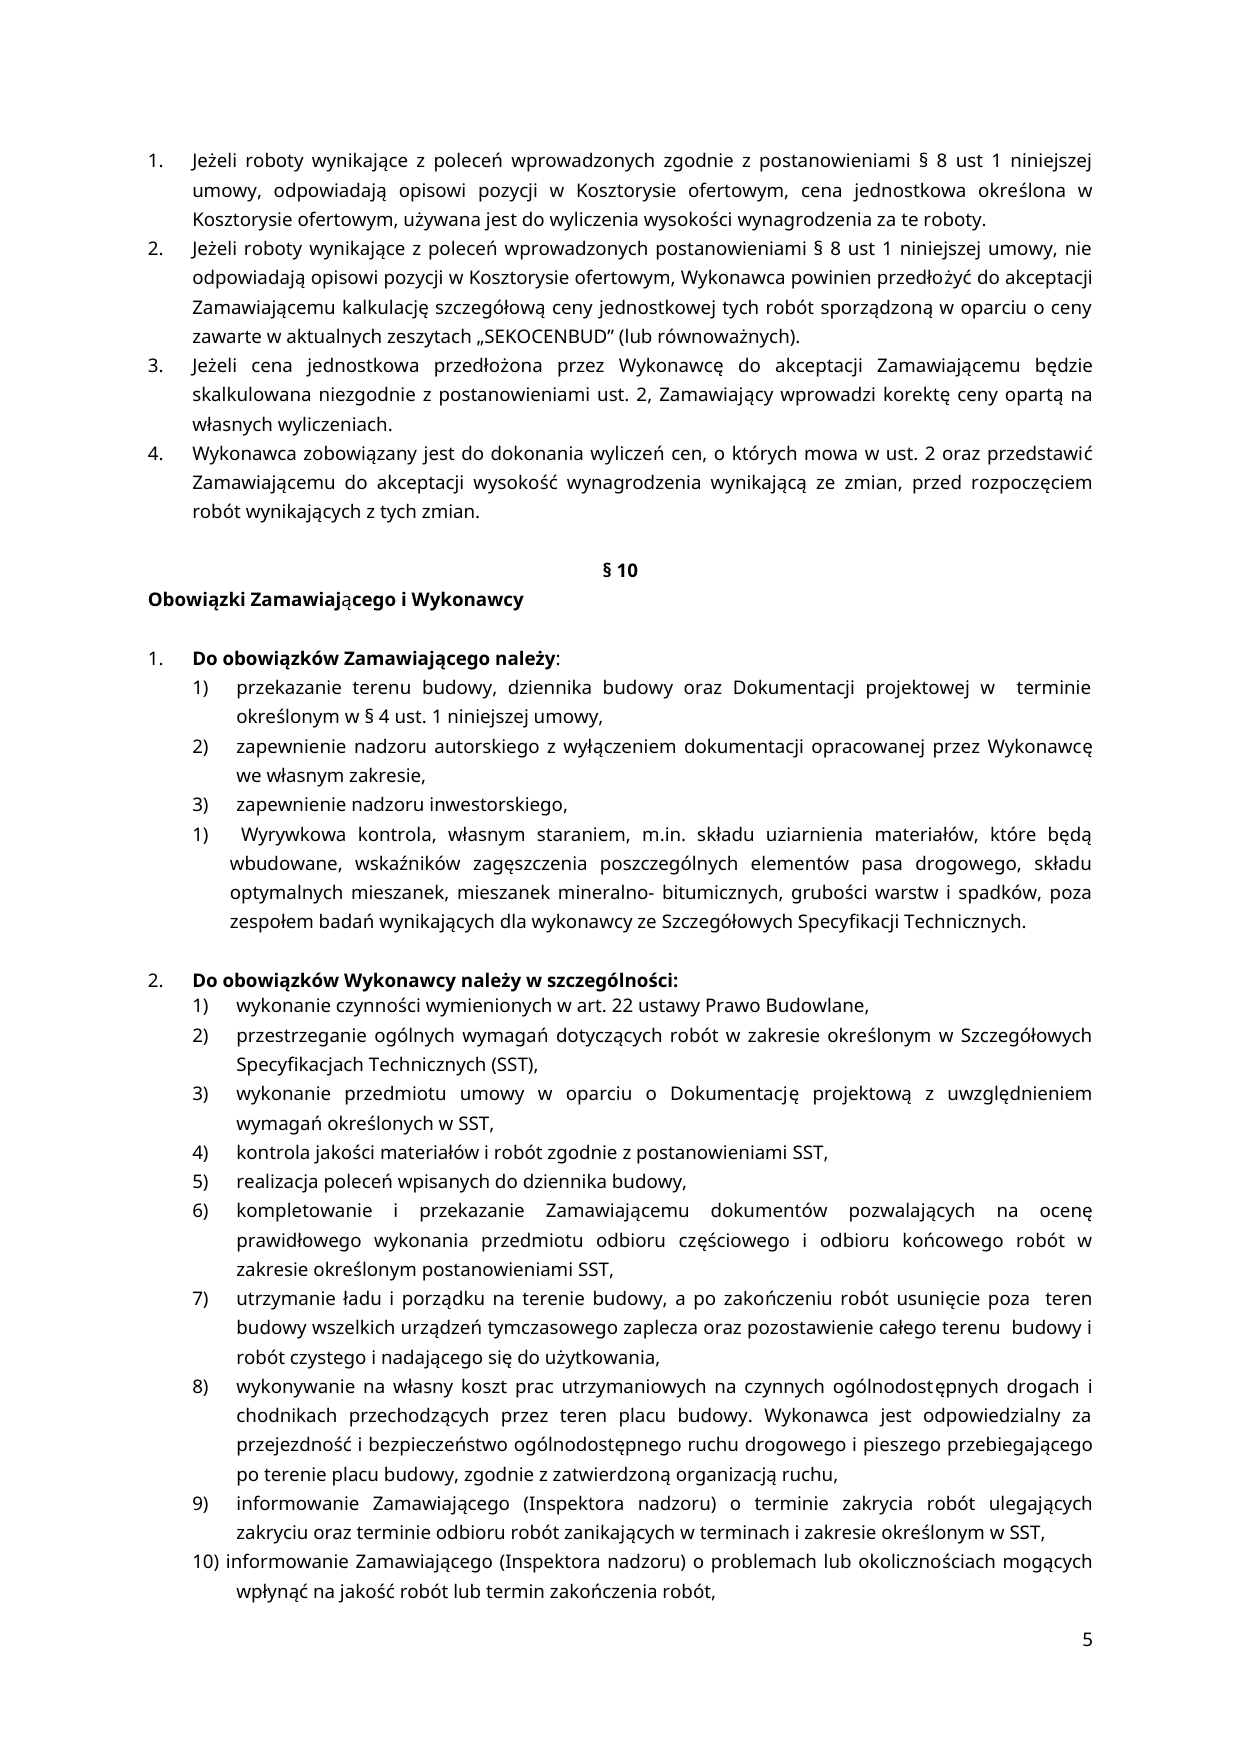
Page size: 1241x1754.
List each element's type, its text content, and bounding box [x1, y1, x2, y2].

text Obowiązki Zamawiającego i Wykonawcy [148, 587, 1093, 612]
text 8) wykonywanie na własny koszt prac utrzymaniowych na czynnych ogólnodostępnych drogach i chodnikach przechodzących przez teren placu budowy. Wykonawca jest odpowiedzialny za przejezdność i bezpieczeństwo ogólnodostępnego ruchu drogowego i pieszego przebiegającego po terenie placu budowy, zgodnie z zatwierdzoną organizacją ruchu, [192, 1373, 1093, 1487]
text 3) zapewnienie nadzoru inwestorskiego, [192, 792, 1093, 817]
text 10) informowanie Zamawiającego (Inspektora nadzoru) o problemach lub okolicznościach mogących wpłynąć na jakość robót lub termin zakończenia robót, [192, 1549, 1093, 1604]
text 1) wykonanie czynności wymienionych w art. 22 ustawy Prawo Budowlane, [192, 993, 1093, 1018]
text 2. Do obowiązków Wykonawcy należy w szczególności: [148, 967, 1093, 993]
text 2. Jeżeli roboty wynikające z poleceń wprowadzonych postanowieniami § 8 ust 1 niniejszej umowy, nie odpowiadają opisowi pozycji w Kosztorysie ofertowym, Wykonawca powinien przedłożyć do akceptacji Zamawiającemu kalkulację szczegółową ceny jednostkowej tych robót sporządzoną w oparciu o ceny zawarte w aktualnych zeszytach „SEKOCENBUD” (lub równoważnych). [148, 235, 1093, 349]
text 4. Wykonawca zobowiązany jest do dokonania wyliczeń cen, o których mowa w ust. 2 oraz przedstawić Zamawiającemu do akceptacji wysokość wynagrodzenia wynikającą ze zmian, przed rozpoczęciem robót wynikających z tych zmian. [148, 440, 1093, 524]
text 3. Jeżeli cena jednostkowa przedłożona przez Wykonawcę do akceptacji Zamawiającemu będzie skalkulowana niezgodnie z postanowieniami ust. 2, Zamawiający wprowadzi korektę ceny opartą na własnych wyliczeniach. [148, 352, 1093, 437]
text 2) przestrzeganie ogólnych wymagań dotyczących robót w zakresie określonym w Szczegółowych Specyfikacjach Technicznych (SST), [192, 1022, 1093, 1077]
text 4) kontrola jakości materiałów i robót zgodnie z postanowieniami SST, [192, 1139, 1093, 1164]
text 1. Jeżeli roboty wynikające z poleceń wprowadzonych zgodnie z postanowieniami § 8 ust 1 niniejszej umowy, odpowiadają opisowi pozycji w Kosztorysie ofertowym, cena jednostkowa określona w Kosztorysie ofertowym, używana jest do wyliczenia wysokości wynagrodzenia za te roboty. [148, 148, 1093, 232]
text 7) utrzymanie ładu i porządku na terenie budowy, a po zakończeniu robót usunięcie poza teren budowy wszelkich urządzeń tymczasowego zaplecza oraz pozostawienie całego terenu budowy i robót czystego i nadającego się do użytkowania, [192, 1285, 1093, 1369]
text 2) zapewnienie nadzoru autorskiego z wyłączeniem dokumentacji opracowanej przez Wykonawcę we własnym zakresie, [192, 733, 1093, 788]
text 1. Do obowiązków Zamawiającego należy: [148, 645, 1093, 671]
text 5) realizacja poleceń wpisanych do dziennika budowy, [192, 1168, 1093, 1194]
list Wyrywkowa kontrola, własnym staraniem, m.in. składu uziarnienia materiałów, które będą wbudowane, wskaźników zagęszczenia poszczególnych elementów pasa drogowego, składu optymalnych mieszanek, mieszanek mineralno- bitumicznych, grubości warstw i spadków, poza zespołem badań wynikających dla wykonawcy ze Szczegółowych Specyfikacji Technicznych. [192, 821, 1093, 934]
text § 10 [148, 557, 1093, 583]
text 3) wykonanie przedmiotu umowy w oparciu o Dokumentację projektową z uwzględnieniem wymagań określonych w SST, [192, 1081, 1093, 1135]
text 6) kompletowanie i przekazanie Zamawiającemu dokumentów pozwalających na ocenę prawidłowego wykonania przedmiotu odbioru częściowego i odbioru końcowego robót w zakresie określonym postanowieniami SST, [192, 1198, 1093, 1282]
text 1) przekazanie terenu budowy, dziennika budowy oraz Dokumentacji projektowej w terminie określonym w § 4 ust. 1 niniejszej umowy, [192, 674, 1093, 729]
text 9) informowanie Zamawiającego (Inspektora nadzoru) o terminie zakrycia robót ulegających zakryciu oraz terminie odbioru robót zanikających w terminach i zakresie określonym w SST, [192, 1490, 1093, 1545]
